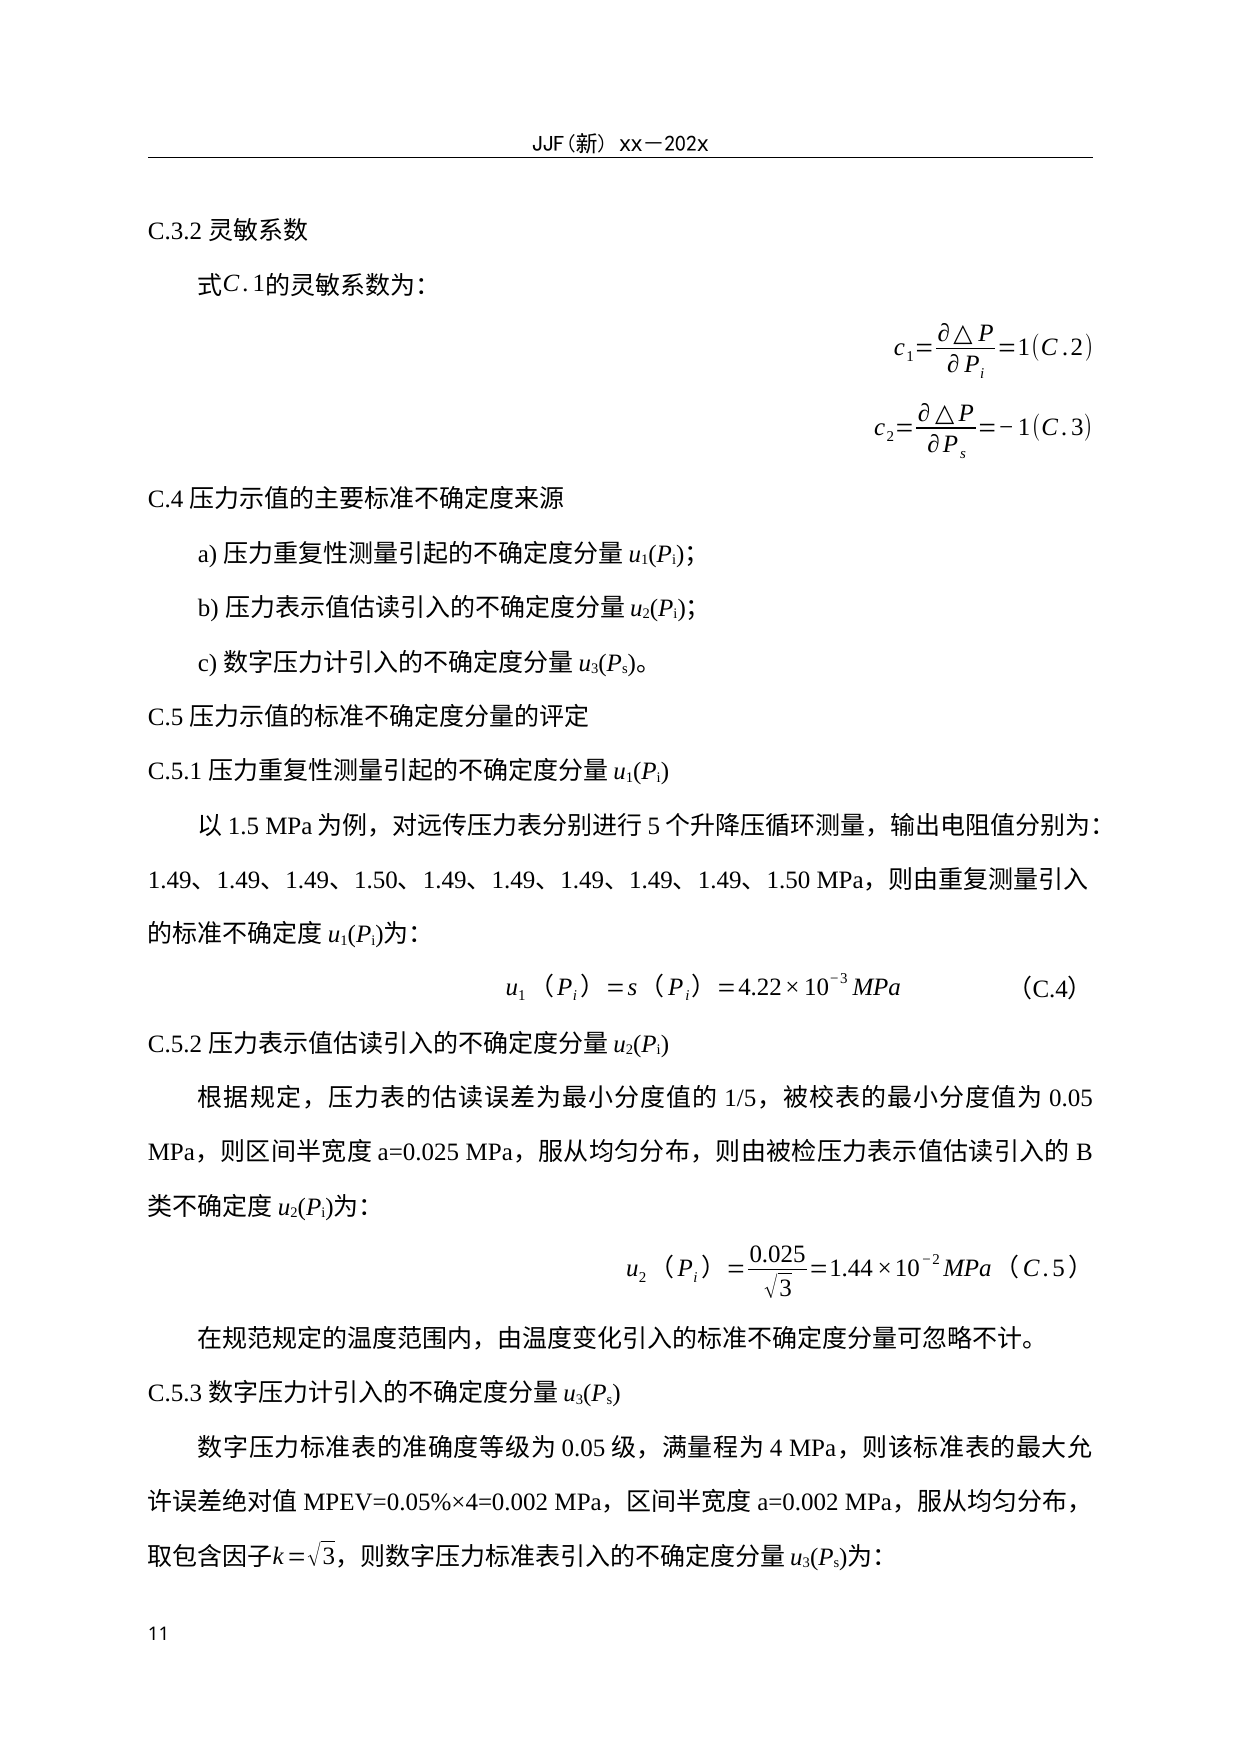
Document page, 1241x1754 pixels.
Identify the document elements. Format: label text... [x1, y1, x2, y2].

text C.3.2 灵敏系数 [148, 211, 1093, 247]
list C.5.3 数字压力计引入的不确定度分量u3(Ps) [148, 1373, 1093, 1409]
list 压力重复性测量引起的不确定度分量u1(Pi)； [148, 533, 1093, 569]
list C.5.2 压力表示值估读引入的不确定度分量u2(Pi) [148, 1023, 1093, 1059]
list 数字压力计引入的不确定度分量u3(Ps)。 [148, 642, 1093, 678]
list 压力表示值估读引入的不确定度分量u2(Pi)； [148, 588, 1093, 624]
text C.4 压力示值的主要标准不确定度来源 [148, 479, 1093, 515]
list C.5.1 压力重复性测量引起的不确定度分量u1(Pi) [148, 751, 1093, 787]
text （C.4） [148, 968, 1093, 1005]
list 数字压力标准表的准确度等级为0.05级，满量程为4 MPa，则该标准表的最大允许误差绝对值MPEV=0.05%×4=0.002 MPa，区间半宽度a=0.002 MPa，服从均匀分布，取包含因子，则数字压力标准表引入的不确定度分量u3(Ps)为： [148, 1427, 1093, 1572]
list 以1.5 MPa为例，对远传压力表分别进行5个升降压循环测量，输出电阻值分别为：1.49、1.49、1.49、1.50、1.49、1.49、1.49、1.49、1.49、1.50 MPa，则由重复测量引入的标准不确定度u1(Pi)为： [148, 805, 1093, 950]
text 根据规定，压力表的估读误差为最小分度值的1/5，被校表的最小分度值为0.05 MPa，则区间半宽度a=0.025 MPa，服从均匀分布，则由被检压力表示值估读引入的B类不确定度u2(Pi)为： [148, 1077, 1093, 1222]
list C.5 压力示值的标准不确定度分量的评定 [148, 696, 1093, 733]
text 式的灵敏系数为： [148, 265, 1093, 301]
text 在规范规定的温度范围内，由温度变化引入的标准不确定度分量可忽略不计。 [148, 1318, 1093, 1355]
